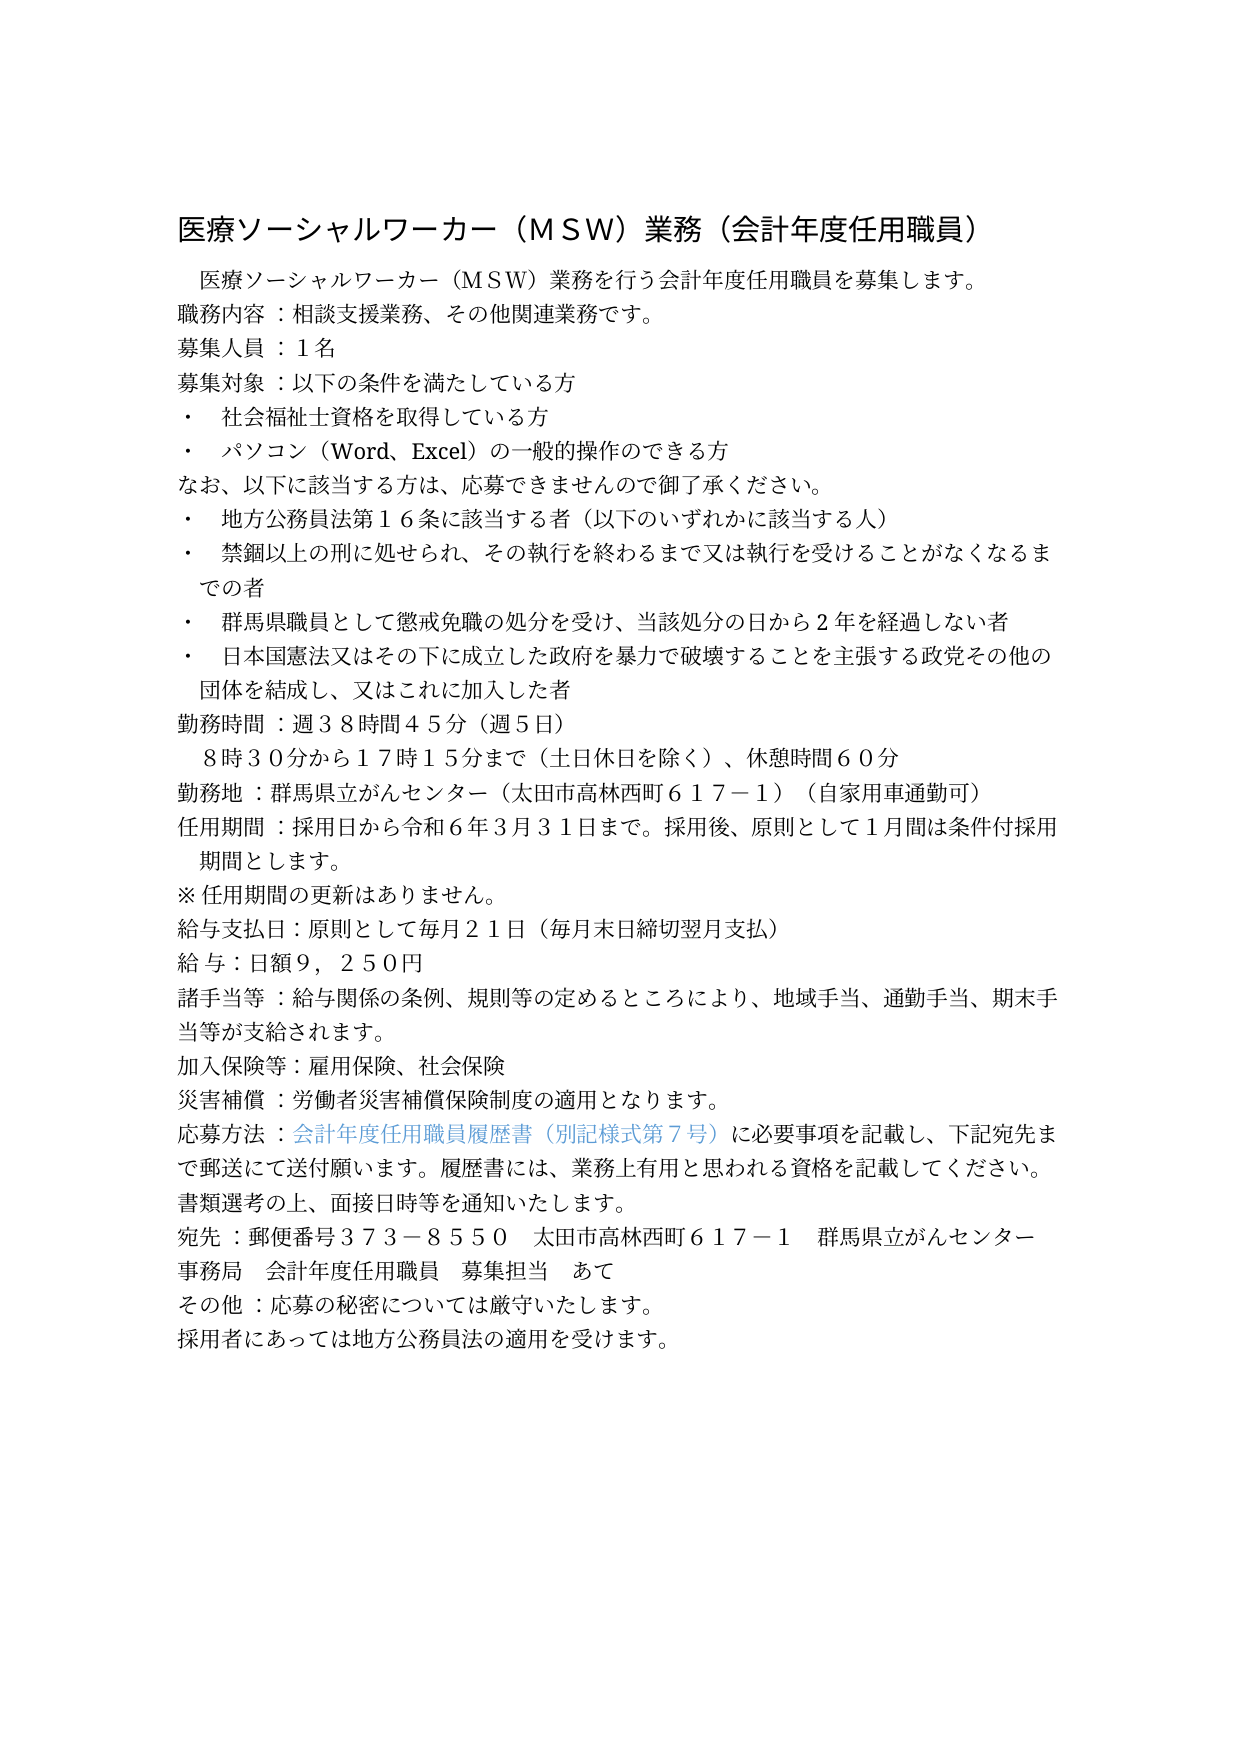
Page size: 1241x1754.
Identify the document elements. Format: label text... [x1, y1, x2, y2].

text ・ 日本国憲法又はその下に成立した政府を暴力で破壊することを主張する政党その他の団体を結成し、又はこれに加入した者 [177, 638, 1063, 706]
text 応募方法 ：会計年度任用職員履歴書（別記様式第７号）に必要事項を記載し、下記宛先まで郵送にて送付願います。履歴書には、業務上有用と思われる資格を記載してください。 [177, 1116, 1063, 1184]
text なお、以下に該当する方は、応募できませんので御了承ください。 [177, 467, 1063, 501]
text 医療ソーシャルワーカー（ＭＳＷ）業務を行う会計年度任用職員を募集します。 [177, 262, 1063, 296]
text 給 与：日額９，２５０円 [177, 945, 1063, 979]
text 事務局 会計年度任用職員 募集担当 あて [177, 1253, 1063, 1287]
text 医療ソーシャルワーカー（ＭＳＷ）業務（会計年度任用職員） [177, 194, 1063, 262]
text 任用期間 ：採用日から令和６年３月３１日まで。採用後、原則として１月間は条件付採用期間とします。 [177, 809, 1063, 877]
text 諸手当等 ：給与関係の条例、規則等の定めるところにより、地域手当、通勤手当、期末手当等が支給されます。 [177, 979, 1063, 1048]
text その他 ：応募の秘密については厳守いたします。 [177, 1287, 1063, 1321]
text ・ 地方公務員法第１６条に該当する者（以下のいずれかに該当する人） [177, 501, 1063, 535]
text 加入保険等：雇用保険、社会保険 [177, 1048, 1063, 1082]
text 給与支払日：原則として毎月２１日（毎月末日締切翌月支払） [177, 911, 1063, 945]
text 災害補償 ：労働者災害補償保険制度の適用となります。 [177, 1082, 1063, 1116]
text ８時３０分から１７時１５分まで（土日休日を除く）、休憩時間６０分 [177, 740, 1063, 774]
text ・ 群馬県職員として懲戒免職の処分を受け、当該処分の日から2 年を経過しない者 [177, 604, 1063, 638]
text ・ 社会福祉士資格を取得している方 [177, 399, 1063, 433]
text 採用者にあっては地方公務員法の適用を受けます。 [177, 1321, 1063, 1355]
text 募集対象 ：以下の条件を満たしている方 [177, 364, 1063, 399]
text ※ 任用期間の更新はありません。 [177, 877, 1063, 911]
text ・ パソコン（Word、Excel）の一般的操作のできる方 [177, 433, 1063, 467]
text 書類選考の上、面接日時等を通知いたします。 [177, 1184, 1063, 1219]
text 職務内容 ：相談支援業務、その他関連業務です。 [177, 296, 1063, 330]
text ・ 禁錮以上の刑に処せられ、その執行を終わるまで又は執行を受けることがなくなるまでの者 [177, 535, 1063, 604]
text 勤務地 ：群馬県立がんセンター（太田市高林西町６１７－１）（自家用車通勤可） [177, 774, 1063, 809]
text 宛先 ：郵便番号３７３－８５５０ 太田市高林西町６１７－１ 群馬県立がんセンター [177, 1219, 1063, 1253]
text 勤務時間 ：週３８時間４５分（週５日） [177, 706, 1063, 740]
text 募集人員 ：１名 [177, 330, 1063, 364]
